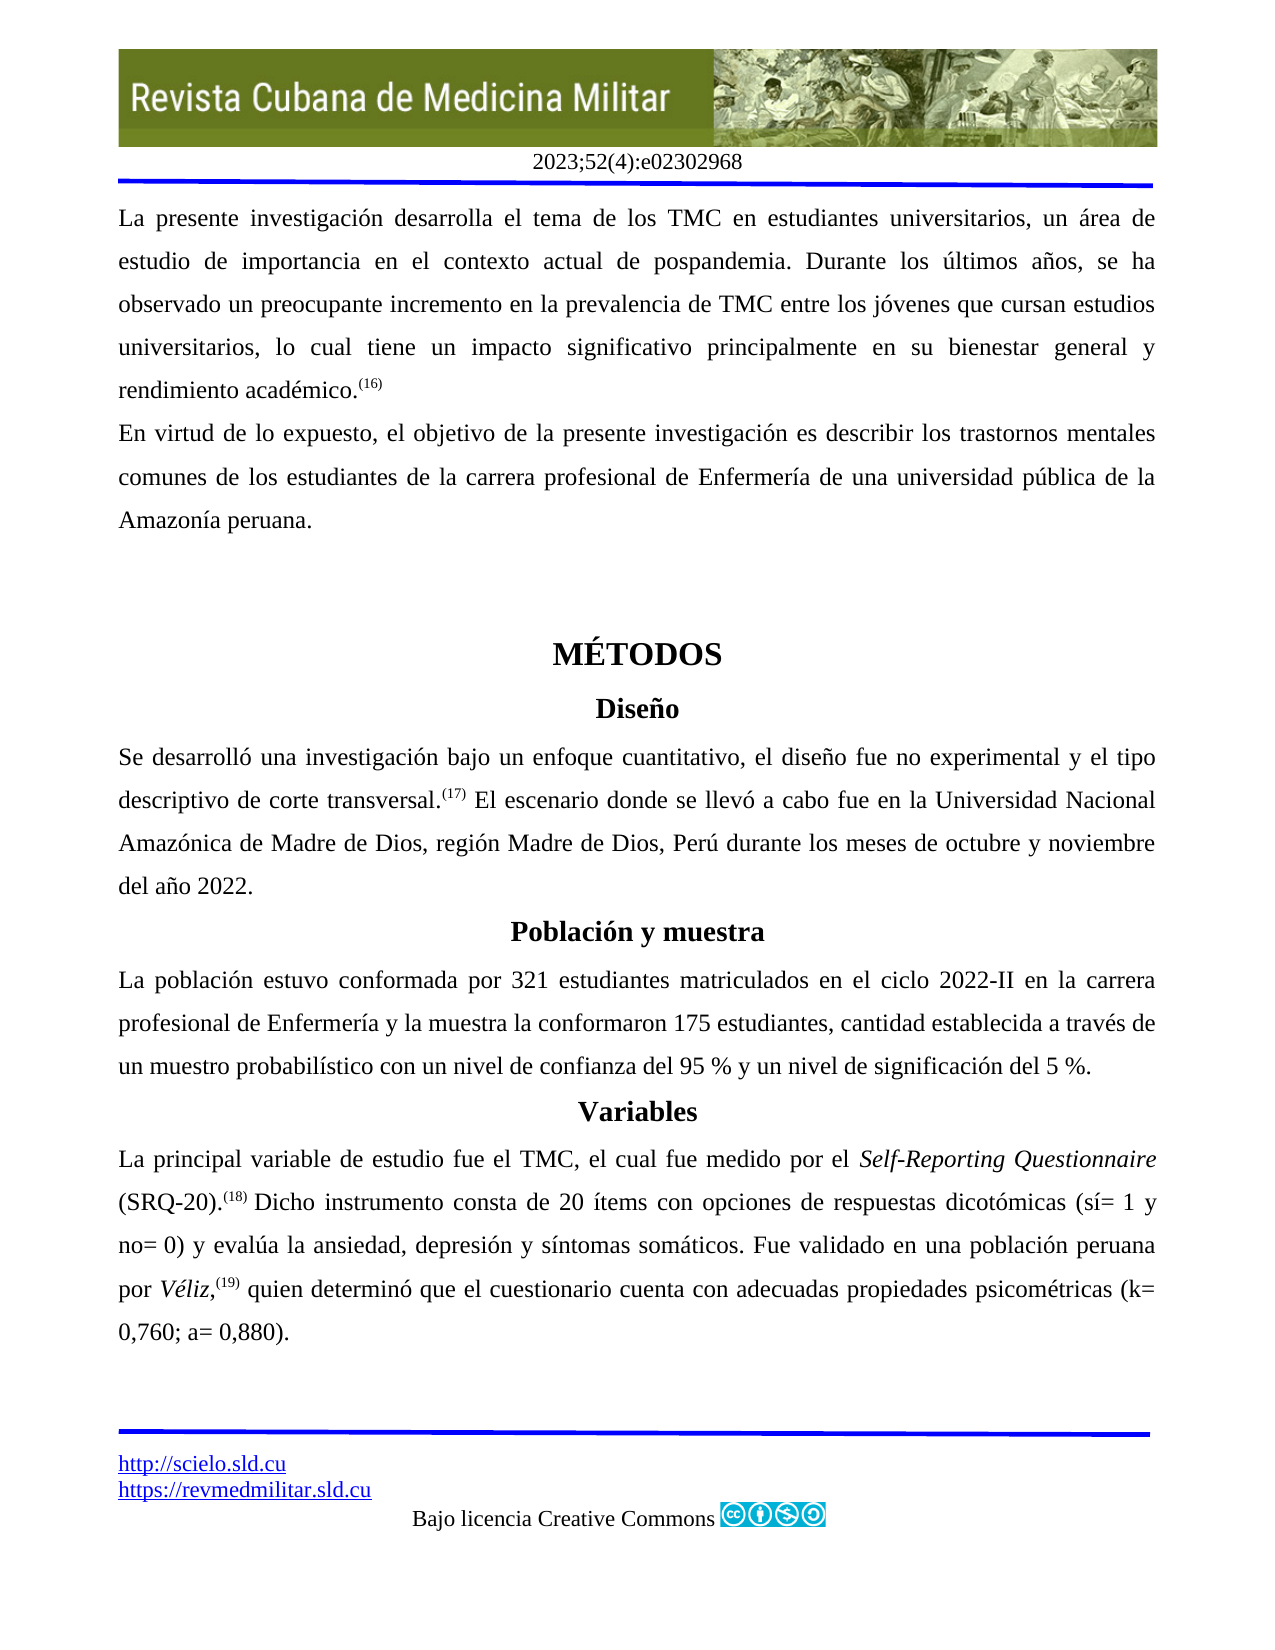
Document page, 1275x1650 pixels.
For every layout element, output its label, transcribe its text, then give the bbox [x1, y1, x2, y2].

text Población y muestra [118, 914, 1157, 948]
text La población estuvo conformada por 321 estudiantes matriculados en el ciclo 2022-II en la carrera profesional de Enfermería y la muestra la conformaron 175 estudiantes, cantidad establecida a través de un muestro probabilístico con un nivel de confianza del 95 % y un nivel de significación del 5 %. [118, 965, 1157, 1080]
picture [118, 49, 1158, 147]
text La presente investigación desarrolla el tema de los TMC en estudiantes universitarios, un área de estudio de importancia en el contexto actual de pospandemia. Durante los últimos años, se ha observado un preocupante incremento en la prevalencia de TMC entre los jóvenes que cursan estudios universitarios, lo cual tiene un impacto significativo principalmente en su bienestar general y rendimiento académico.(16) [118, 203, 1157, 404]
text Se desarrolló una investigación bajo un enfoque cuantitativo, el diseño fue no experimental y el tipo descriptivo de corte transversal.(17) El escenario donde se llevó a cabo fue en la Universidad Nacional Amazónica de Madre de Dios, región Madre de Dios, Perú durante los meses de octubre y noviembre del año 2022. [118, 742, 1157, 900]
text En virtud de lo expuesto, el objetivo de la presente investigación es describir los trastornos mentales comunes de los estudiantes de la carrera profesional de Enfermería de una universidad pública de la Amazonía peruana. [118, 418, 1157, 533]
picture [720, 1502, 826, 1527]
text MÉTODOS [118, 634, 1157, 672]
text Diseño [118, 692, 1157, 725]
text Variables [118, 1094, 1157, 1128]
text La principal variable de estudio fue el TMC, el cual fue medido por el Self-Reporting Questionnaire (SRQ-20).(18) Dicho instrumento consta de 20 ítems con opciones de respuestas dicotómicas (sí= 1 y no= 0) y evalúa la ansiedad, depresión y síntomas somáticos. Fue validado en una población peruana por Véliz,(19) quien determinó que el cuestionario cuenta con adecuadas propiedades psicométricas (k= 0,760; a= 0,880). [118, 1144, 1157, 1346]
